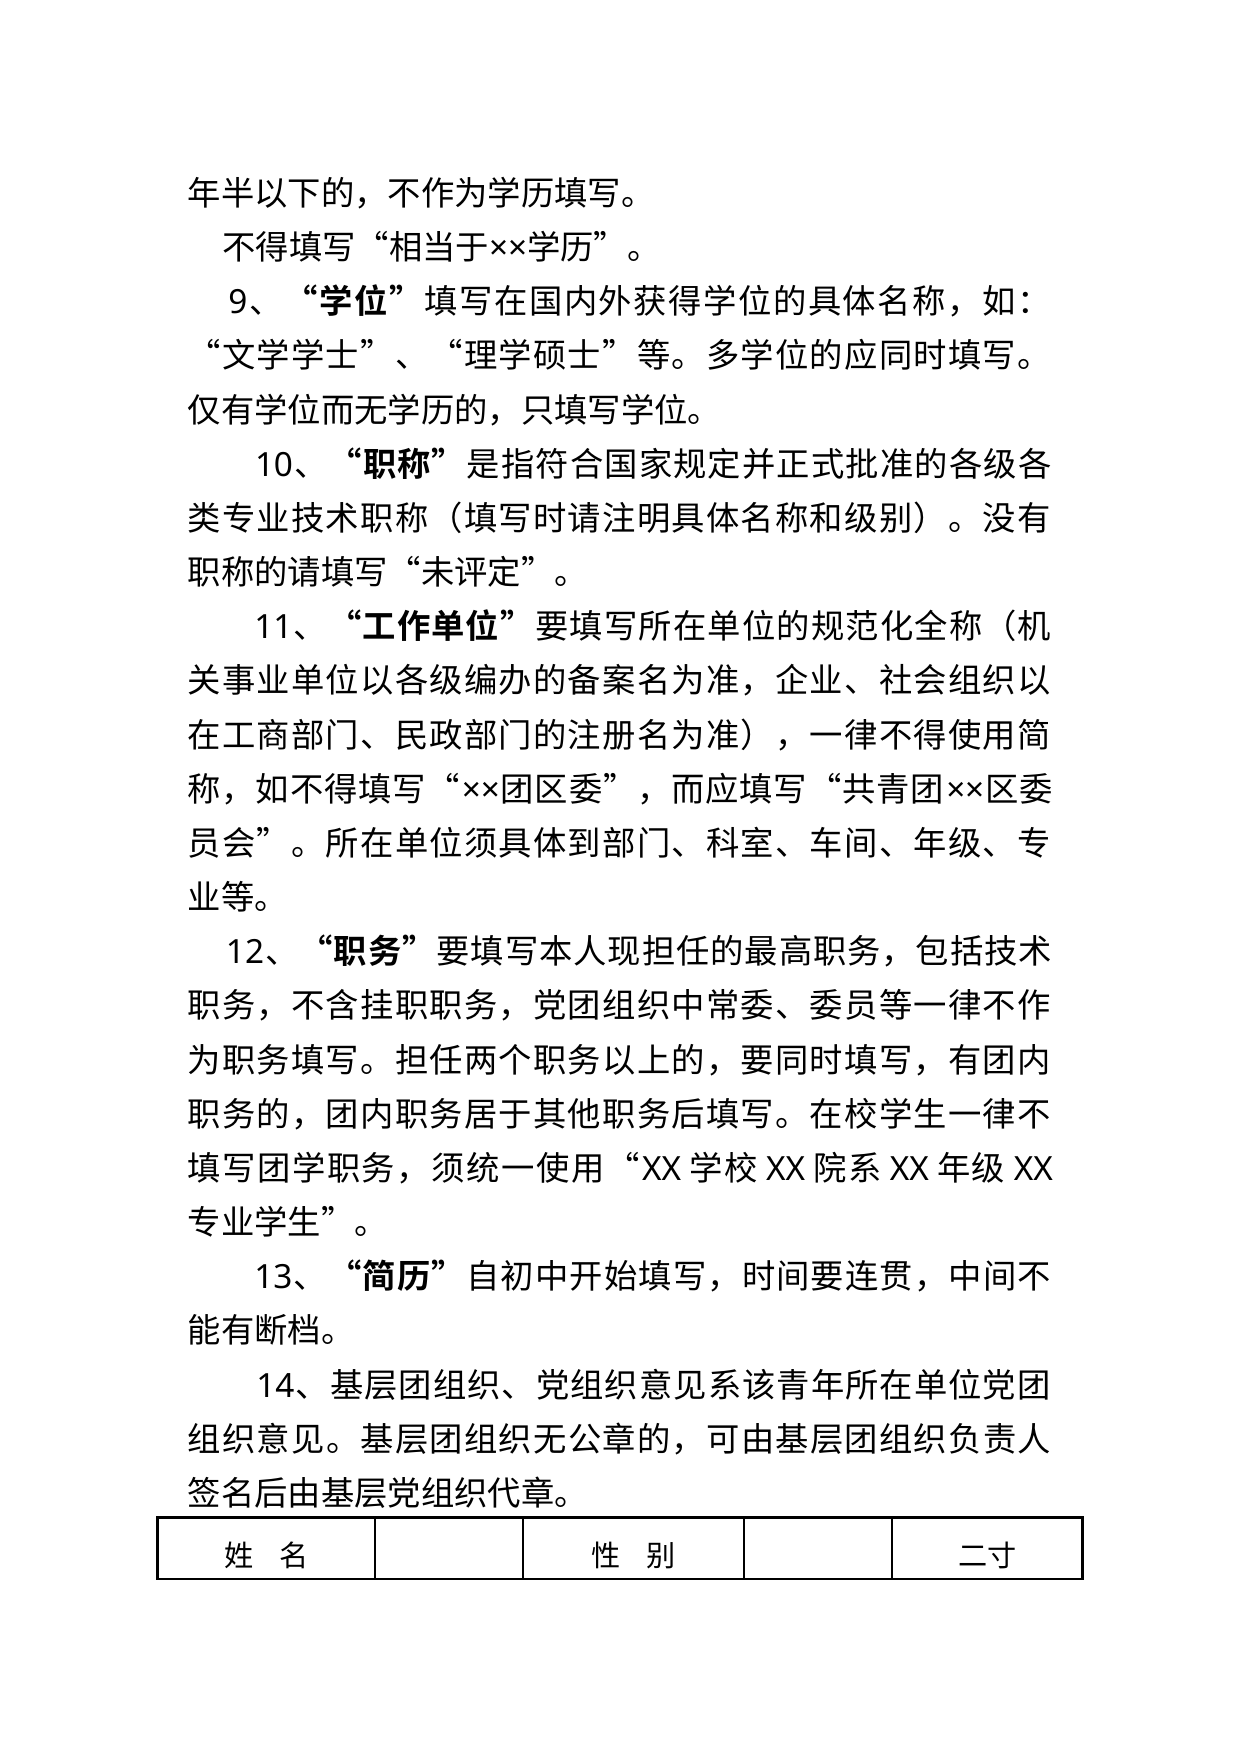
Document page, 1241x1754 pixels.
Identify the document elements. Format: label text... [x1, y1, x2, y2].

text 14、基层团组织、党组织意见系该青年所在单位党团组织意见。基层团组织无公章的，可由基层团组织负责人签名后由基层党组织代章。 [187, 1354, 1053, 1516]
table_header 二寸 照片 [893, 1519, 1081, 1578]
table_header [745, 1519, 891, 1578]
text 不得填写“相当于××学历”。 [187, 216, 1053, 270]
text 9、“学位”填写在国内外获得学位的具体名称，如：“文学学士”、“理学硕士”等。多学位的应同时填写。仅有学位而无学历的，只填写学位。 [187, 270, 1053, 433]
table_header 性 别 [524, 1519, 743, 1578]
text 10、“职称”是指符合国家规定并正式批准的各级各类专业技术职称（填写时请注明具体名称和级别）。没有职称的请填写“未评定”。 [187, 433, 1053, 595]
text 11、“工作单位”要填写所在单位的规范化全称（机关事业单位以各级编办的备案名为准，企业、社会组织以在工商部门、民政部门的注册名为准），一律不得使用简称，如不得填写“××团区委”，而应填写“共青团××区委员会”。所在单位须具体到部门、科室、车间、年级、专业等。 [187, 595, 1053, 920]
text 13、“简历”自初中开始填写，时间要连贯，中间不能有断档。 [187, 1245, 1053, 1354]
table_header 姓 名 [159, 1519, 374, 1578]
text 12、“职务”要填写本人现担任的最高职务，包括技术职务，不含挂职职务，党团组织中常委、委员等一律不作为职务填写。担任两个职务以上的，要同时填写，有团内职务的，团内职务居于其他职务后填写。在校学生一律不填写团学职务，须统一使用“XX学校XX院系XX年级XX专业学生”。 [187, 920, 1053, 1245]
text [187, 162, 1053, 216]
table_header [376, 1519, 522, 1578]
